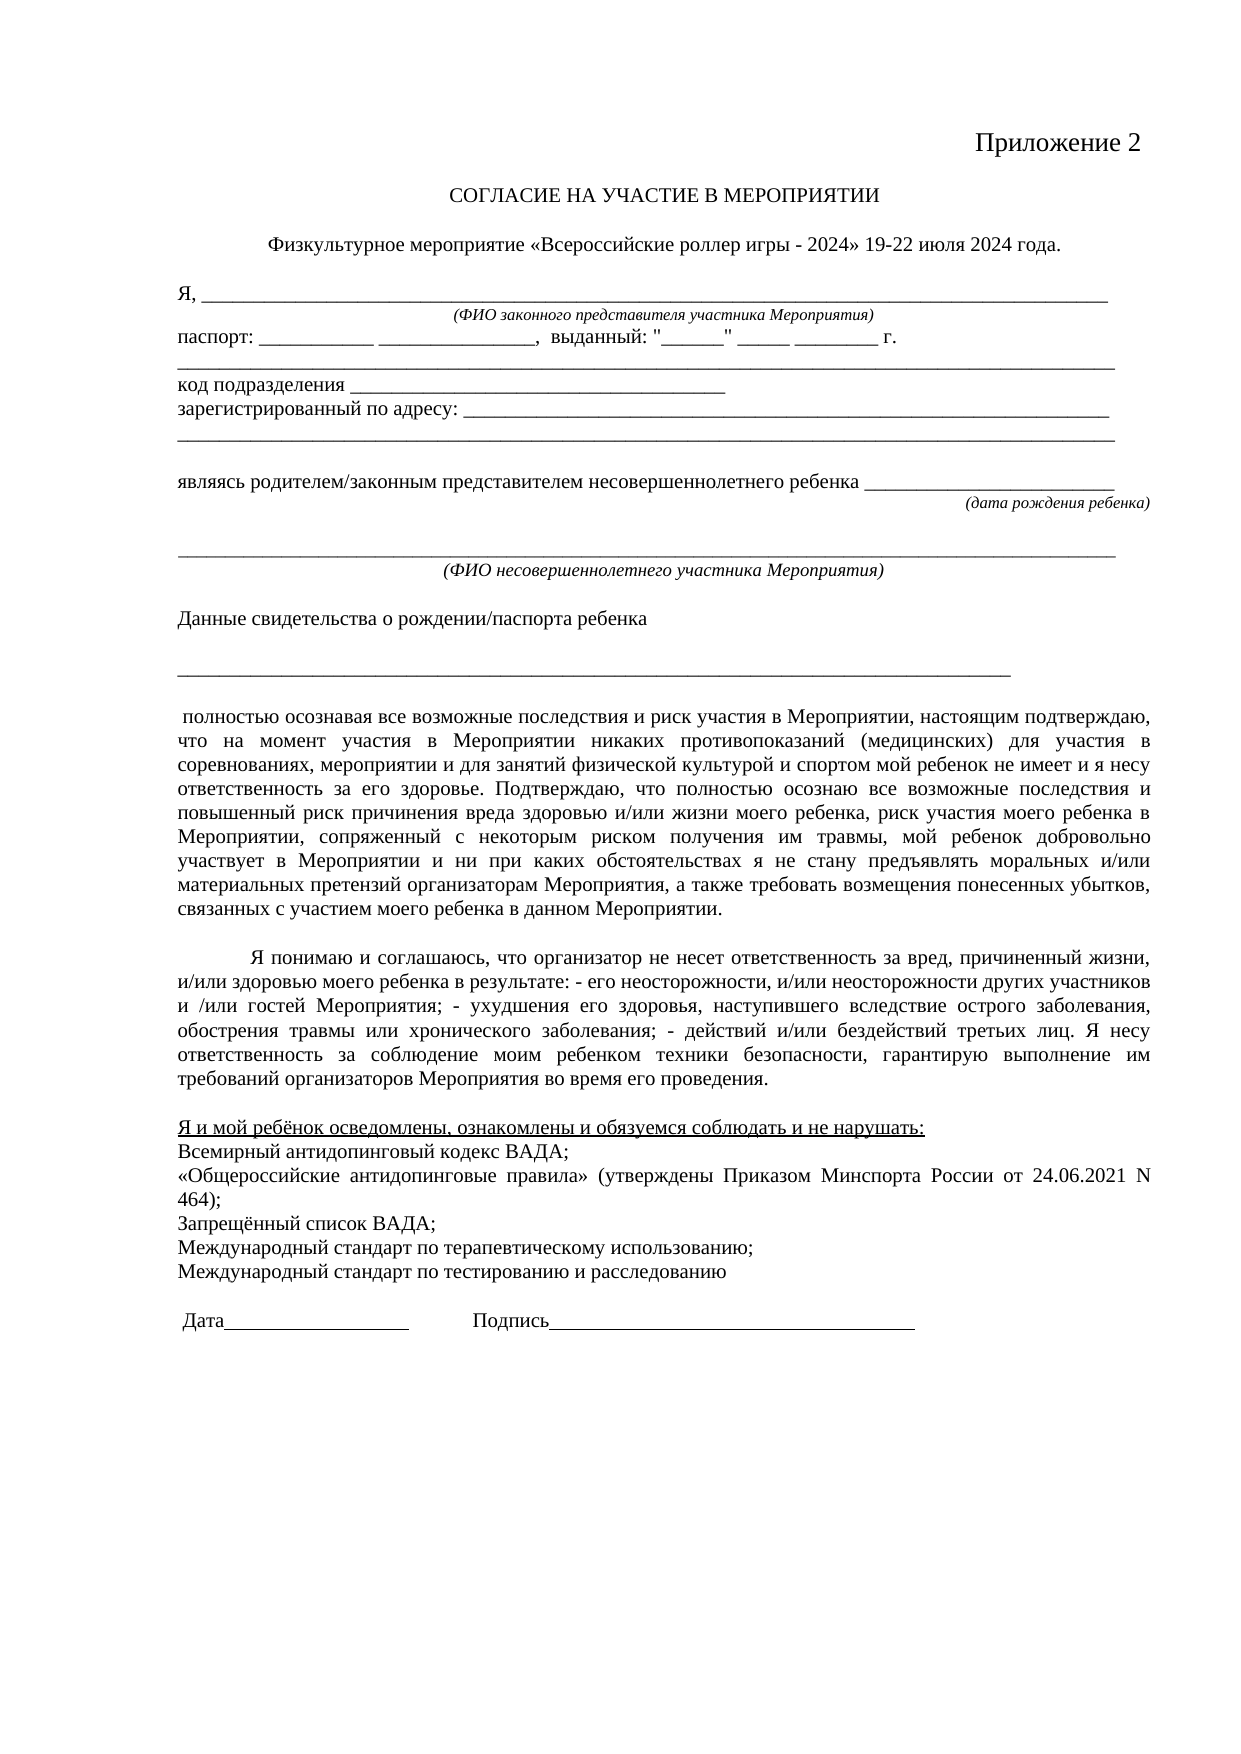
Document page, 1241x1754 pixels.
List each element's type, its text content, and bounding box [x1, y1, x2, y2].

text __________________________________________________________________________________________ [177, 420, 1152, 444]
text Физкультурное мероприятие «Всероссийские роллер игры - 2024» 19-22 июля 2024 года. [177, 232, 1152, 256]
text Дата Подпись [177, 1308, 1152, 1332]
text Запрещённый список ВАДА; [177, 1211, 1152, 1235]
text Я, _______________________________________________________________________________________ [177, 281, 1152, 305]
text являясь родителем/законным представителем несовершеннолетнего ребенка ________________________ [177, 469, 1152, 493]
text Международный стандарт по тестированию и расследованию [177, 1259, 1152, 1283]
text Приложение 2 [177, 126, 1141, 158]
text зарегистрированный по адресу: ______________________________________________________________ [177, 396, 1152, 420]
text Я понимаю и соглашаюсь, что организатор не несет ответственность за вред, причиненный жизни, и/или здоровью моего ребенка в результате: - его неосторожности, и/или неосторожности других участников и /или гостей Мероприятия; - ухудшения его здоровья, наступившего вследствие острого заболевания, обострения травмы или хронического заболевания; - действий и/или бездействий третьих лиц. Я несу ответственность за соблюдение моим ребенком техники безопасности, гарантирую выполнение им требований организаторов Мероприятия во время его проведения. [177, 945, 1152, 1090]
text код подразделения ____________________________________ [177, 372, 1152, 396]
text Всемирный антидопинговый кодекс ВАДА; [177, 1139, 1152, 1163]
text (ФИО законного представителя участника Мероприятия) [177, 305, 1152, 324]
text ________________________________________________________________________________ [177, 655, 1152, 679]
text Данные свидетельства о рождении/паспорта ребенка [177, 606, 1152, 630]
text паспорт: ___________ _______________, выданный: "______" _____ ________ г. [177, 324, 1152, 348]
text __________________________________________________________________________________________ [177, 348, 1152, 372]
text Международный стандарт по терапевтическому использованию; [177, 1235, 1152, 1259]
text (дата рождения ребенка) [177, 493, 1152, 512]
text СОГЛАСИЕ НА УЧАСТИЕ В МЕРОПРИЯТИИ [177, 183, 1152, 207]
text ____________________________________________________________________________________________________ (ФИО несовершеннолетнего участника Мероприятия) [177, 537, 1152, 581]
text «Общероссийские антидопинговые правила» (утверждены Приказом Минспорта России от 24.06.2021 N 464); [177, 1163, 1152, 1211]
text полностью осознавая все возможные последствия и риск участия в Мероприятии, настоящим подтверждаю, что на момент участия в Мероприятии никаких противопоказаний (медицинских) для участия в соревнованиях, мероприятии и для занятий физической культурой и спортом мой ребенок не имеет и я несу ответственность за его здоровье. Подтверждаю, что полностью осознаю все возможные последствия и повышенный риск причинения вреда здоровью и/или жизни моего ребенка, риск участия моего ребенка в Мероприятии, сопряженный с некоторым риском получения им травмы, мой ребенок добровольно участвует в Мероприятии и ни при каких обстоятельствах я не стану предъявлять моральных и/или материальных претензий организаторам Мероприятия, а также требовать возмещения понесенных убытков, связанных с участием моего ребенка в данном Мероприятии. [177, 704, 1152, 920]
text Я и мой ребёнок осведомлены, ознакомлены и обязуемся соблюдать и не нарушать: [177, 1115, 1152, 1139]
